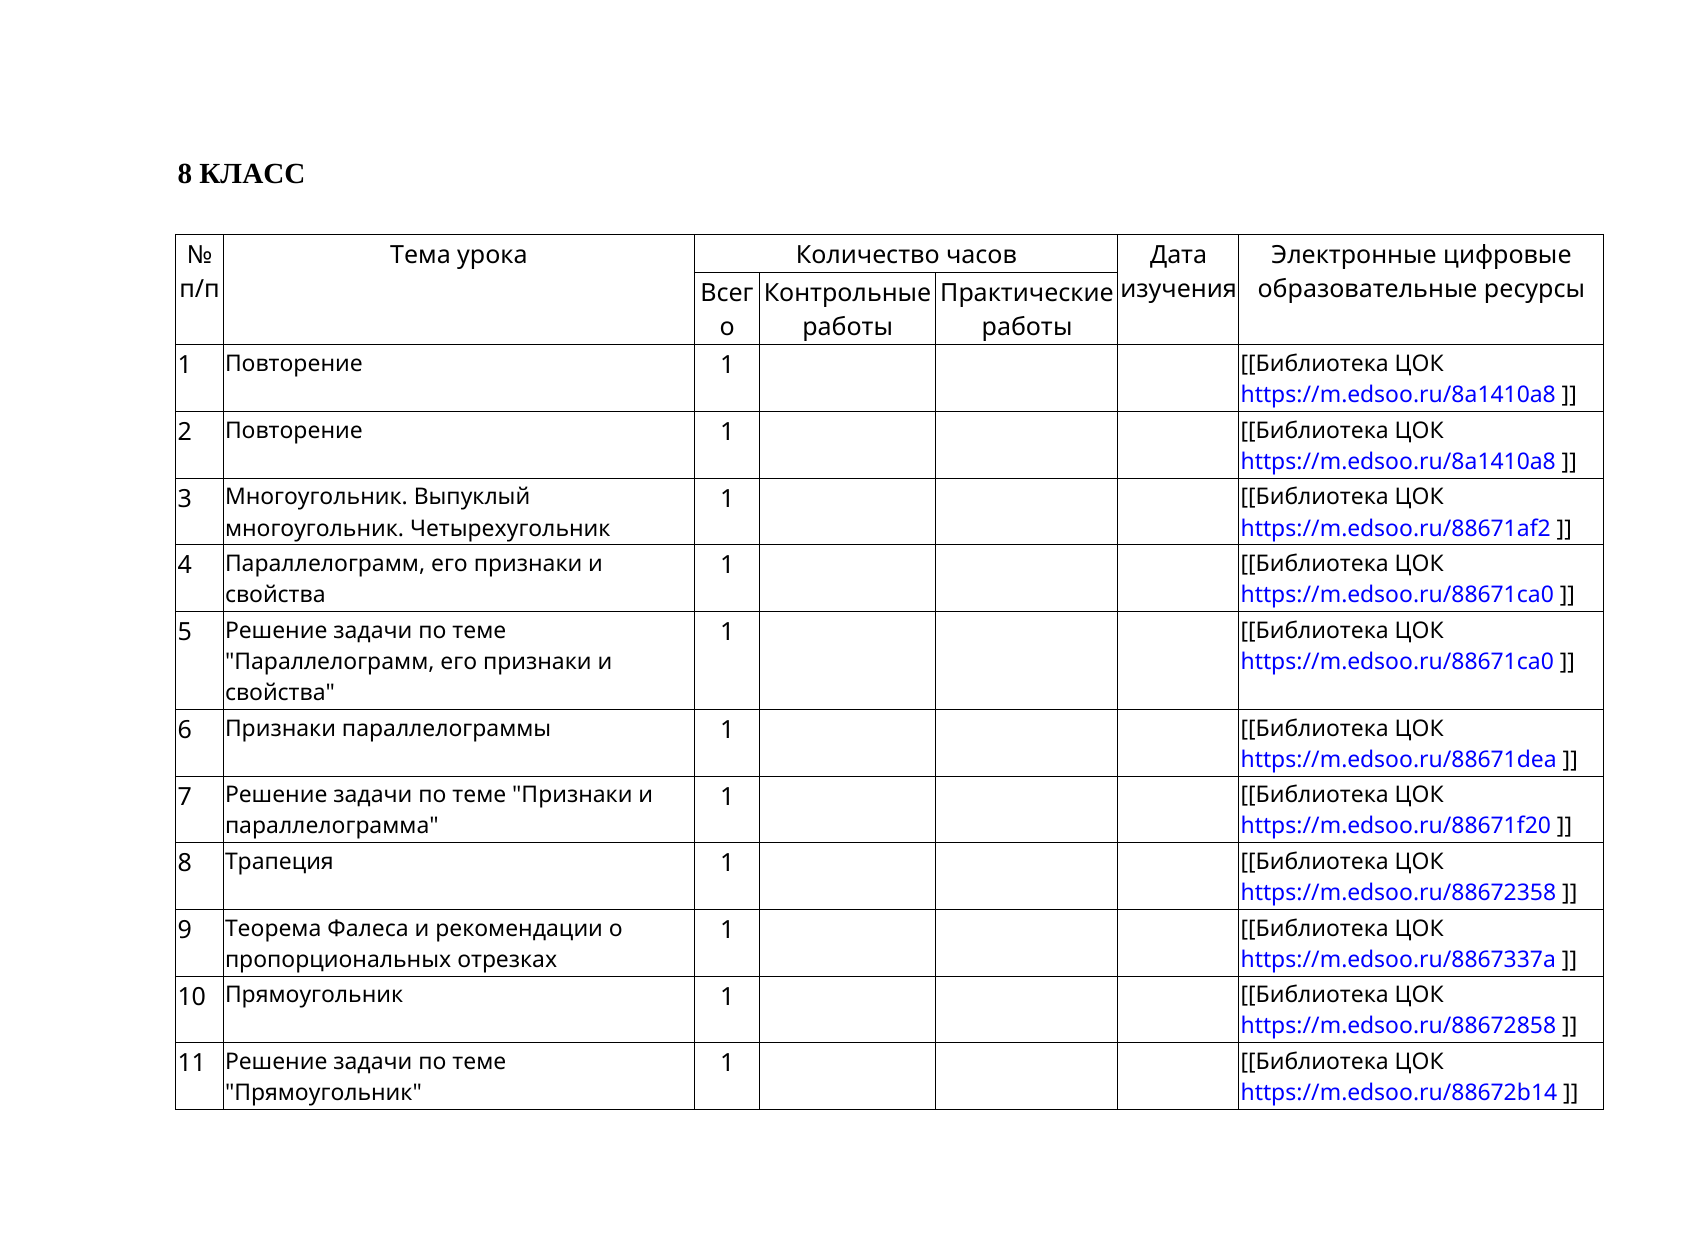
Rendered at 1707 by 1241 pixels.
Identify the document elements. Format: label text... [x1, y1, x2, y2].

table_cell [[Библиотека ЦОК https://m.edsoo.ru/8a1410a8 ]] [1239, 345, 1603, 411]
table_cell Теорема Фалеса и рекомендации о пропорциональных отрезках [224, 910, 694, 976]
table_cell Повторение [224, 345, 694, 411]
table_cell 3 [176, 479, 223, 544]
table_header № п/п [176, 235, 223, 344]
table_cell [760, 612, 935, 709]
table_cell [[Библиотека ЦОК https://m.edsoo.ru/88671ca0 ]] [1239, 545, 1603, 611]
table_cell Решение задачи по теме "Прямоугольник" [224, 1043, 694, 1109]
table_cell 1 [695, 479, 759, 544]
table_cell 5 [176, 612, 223, 709]
table_cell [936, 545, 1117, 611]
table_cell 7 [176, 777, 223, 842]
table_cell [760, 843, 935, 909]
table_cell Практические работы [936, 273, 1117, 344]
table_cell [[Библиотека ЦОК https://m.edsoo.ru/8a1410a8 ]] [1239, 412, 1603, 478]
table_cell 1 [176, 345, 223, 411]
table_cell Повторение [224, 412, 694, 478]
table_cell [936, 777, 1117, 842]
table_cell [[Библиотека ЦОК https://m.edsoo.ru/88671f20 ]] [1239, 777, 1603, 842]
table_cell 9 [176, 910, 223, 976]
table_cell [1118, 843, 1238, 909]
table_cell [936, 479, 1117, 544]
table_cell Решение задачи по теме "Признаки и параллелограмма" [224, 777, 694, 842]
table_cell [760, 777, 935, 842]
table_cell [[Библиотека ЦОК https://m.edsoo.ru/88672358 ]] [1239, 843, 1603, 909]
table_cell [1118, 479, 1238, 544]
table_header Электронные цифровые образовательные ресурсы [1239, 235, 1603, 344]
table_cell Параллелограмм, его признаки и свойства [224, 545, 694, 611]
table_cell Всего [695, 273, 759, 344]
table_cell [760, 479, 935, 544]
table_cell 1 [695, 1043, 759, 1109]
table_cell [1118, 910, 1238, 976]
table_cell 1 [695, 710, 759, 776]
table_cell [760, 412, 935, 478]
table_cell [1118, 1043, 1238, 1109]
table_cell [1118, 612, 1238, 709]
table_cell [1118, 345, 1238, 411]
table_cell [936, 412, 1117, 478]
table_header Дата изучения [1118, 235, 1238, 344]
table_cell 1 [695, 412, 759, 478]
table_cell [760, 345, 935, 411]
table_cell [[Библиотека ЦОК https://m.edsoo.ru/8867337a ]] [1239, 910, 1603, 976]
table_cell 2 [176, 412, 223, 478]
table_cell [[Библиотека ЦОК https://m.edsoo.ru/88672858 ]] [1239, 977, 1603, 1042]
table_cell [936, 910, 1117, 976]
table_cell [1118, 777, 1238, 842]
table_cell [1118, 545, 1238, 611]
table_cell [760, 710, 935, 776]
table_cell 8 [176, 843, 223, 909]
table_cell 1 [695, 345, 759, 411]
table_cell [1118, 710, 1238, 776]
table_cell Прямоугольник [224, 977, 694, 1042]
table_cell [936, 345, 1117, 411]
table_cell 11 [176, 1043, 223, 1109]
table_header Количество часов [695, 235, 1117, 272]
table_cell Контрольные работы [760, 273, 935, 344]
table_cell Многоугольник. Выпуклый многоугольник. Четырехугольник [224, 479, 694, 544]
table_cell [760, 910, 935, 976]
table_cell 4 [176, 545, 223, 611]
table_cell [1118, 977, 1238, 1042]
table_cell Признаки параллелограммы [224, 710, 694, 776]
table_cell 6 [176, 710, 223, 776]
table_cell Трапеция [224, 843, 694, 909]
table_cell 1 [695, 843, 759, 909]
table_cell [[Библиотека ЦОК https://m.edsoo.ru/88672b14 ]] [1239, 1043, 1603, 1109]
table_cell [760, 1043, 935, 1109]
table_cell [936, 843, 1117, 909]
table_cell 10 [176, 977, 223, 1042]
table_header Тема урока [224, 235, 694, 344]
table_cell [1118, 412, 1238, 478]
table_cell 1 [695, 777, 759, 842]
table_cell [936, 977, 1117, 1042]
table_cell 1 [695, 977, 759, 1042]
table_cell 1 [695, 545, 759, 611]
table_cell Решение задачи по теме "Параллелограмм, его признаки и свойства" [224, 612, 694, 709]
table_cell [[Библиотека ЦОК https://m.edsoo.ru/88671ca0 ]] [1239, 612, 1603, 709]
table_cell [760, 977, 935, 1042]
table_cell [936, 710, 1117, 776]
table_cell [[Библиотека ЦОК https://m.edsoo.ru/88671dea ]] [1239, 710, 1603, 776]
table_cell 1 [695, 612, 759, 709]
table_cell 1 [695, 910, 759, 976]
table_cell [[Библиотека ЦОК https://m.edsoo.ru/88671af2 ]] [1239, 479, 1603, 544]
text 8 класс [177, 157, 1618, 190]
table_cell [936, 1043, 1117, 1109]
table_cell [936, 612, 1117, 709]
table_cell [760, 545, 935, 611]
